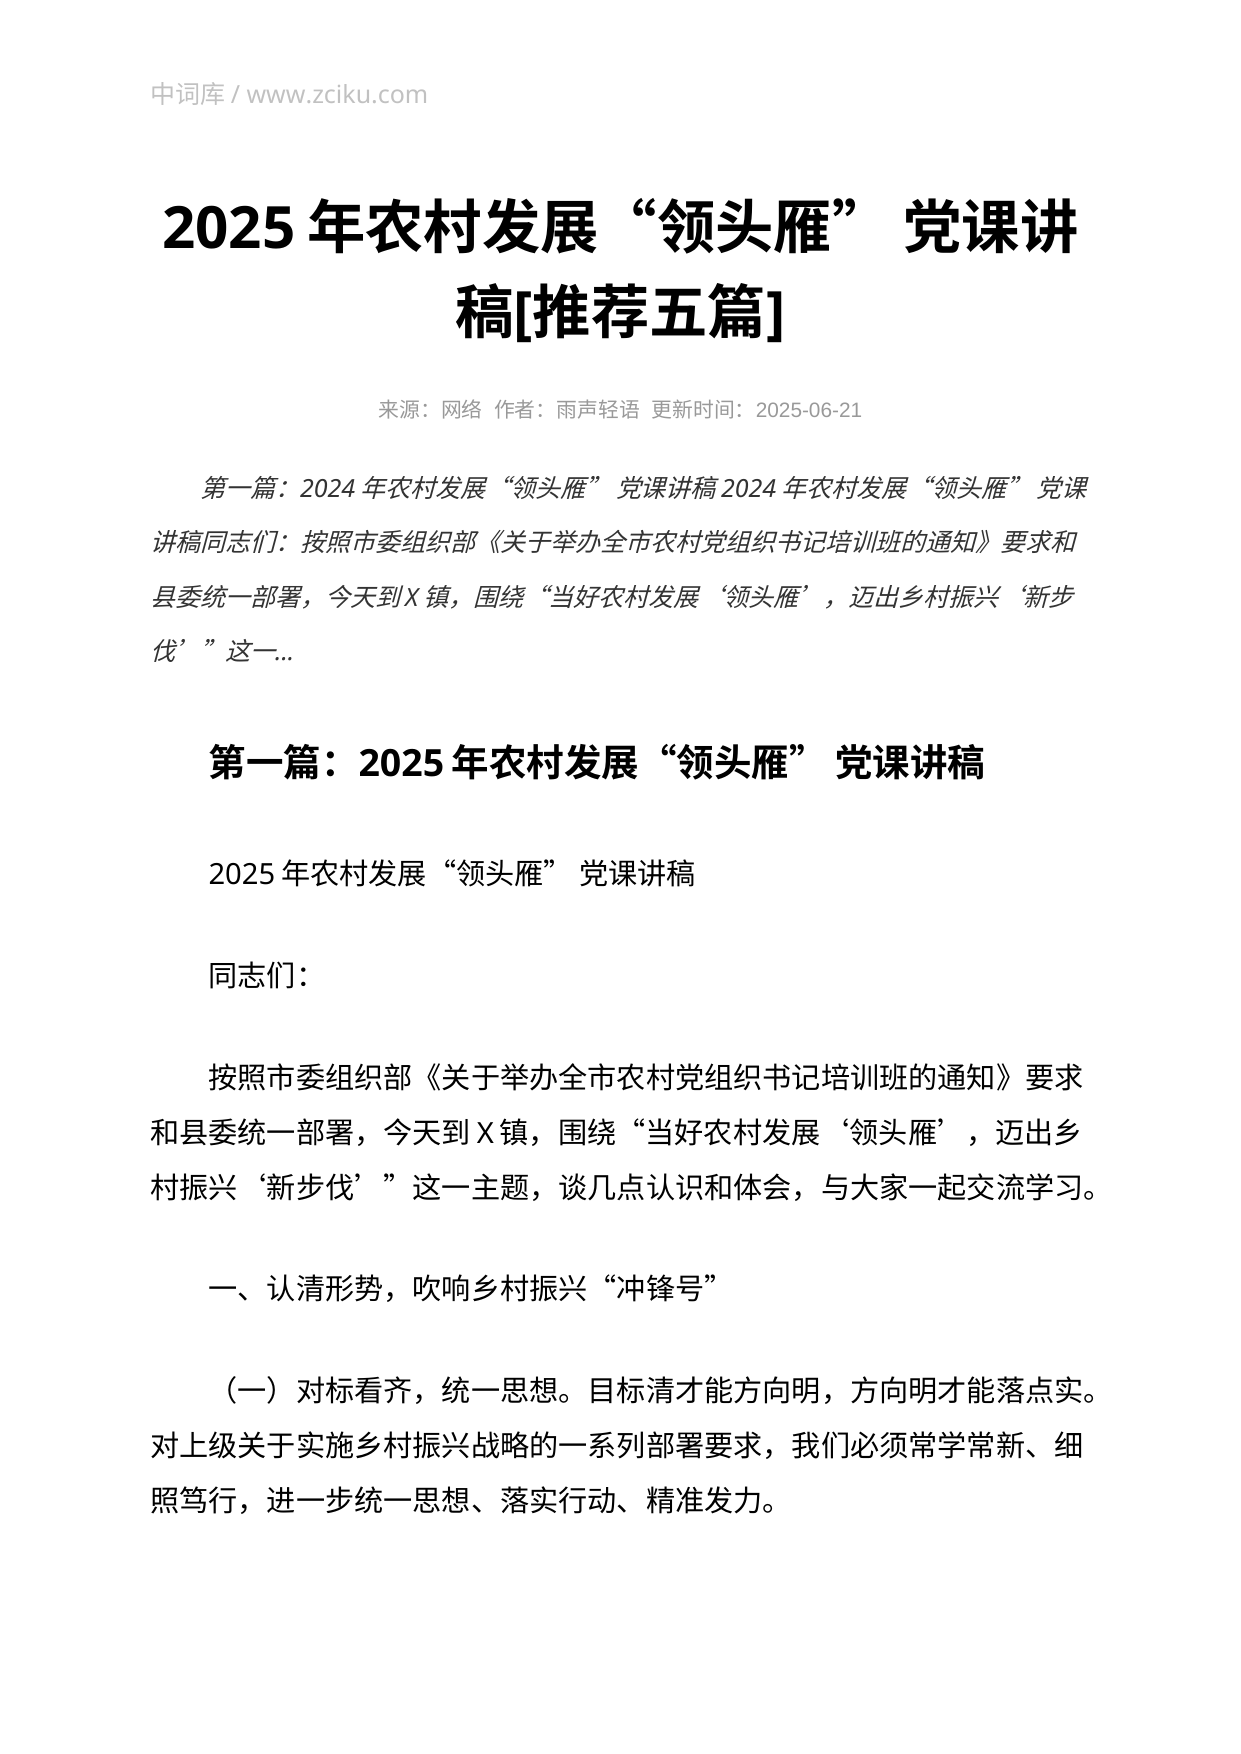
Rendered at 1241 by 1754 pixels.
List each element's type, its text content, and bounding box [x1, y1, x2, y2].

text 第一篇：2024年农村发展“领头雁” 党课讲稿2024年农村发展“领头雁” 党课讲稿同志们：按照市委组织部《关于举办全市农村党组织书记培训班的通知》要求和县委统一部署，今天到X镇，围绕“当好农村发展‘领头雁’，迈出乡村振兴‘新步伐’”这一... [150, 468, 1090, 668]
subtitle 2025年农村发展“领头雁” 党课讲稿[推荐五篇] [150, 181, 1090, 351]
text 2025年农村发展“领头雁” 党课讲稿 [150, 851, 1090, 893]
text 按照市委组织部《关于举办全市农村党组织书记培训班的通知》要求和县委统一部署，今天到X镇，围绕“当好农村发展‘领头雁’，迈出乡村振兴‘新步伐’”这一主题，谈几点认识和体会，与大家一起交流学习。 [150, 1054, 1090, 1206]
text （一）对标看齐，统一思想。目标清才能方向明，方向明才能落点实。对上级关于实施乡村振兴战略的一系列部署要求，我们必须常学常新、细照笃行，进一步统一思想、落实行动、精准发力。 [150, 1368, 1090, 1520]
text 来源：网络 作者：雨声轻语 更新时间：2025-06-21 [150, 398, 1090, 422]
text 一、认清形势，吹响乡村振兴“冲锋号” [150, 1266, 1090, 1308]
text 同志们： [150, 952, 1090, 995]
text 第一篇：2025年农村发展“领头雁” 党课讲稿 [150, 733, 1090, 787]
